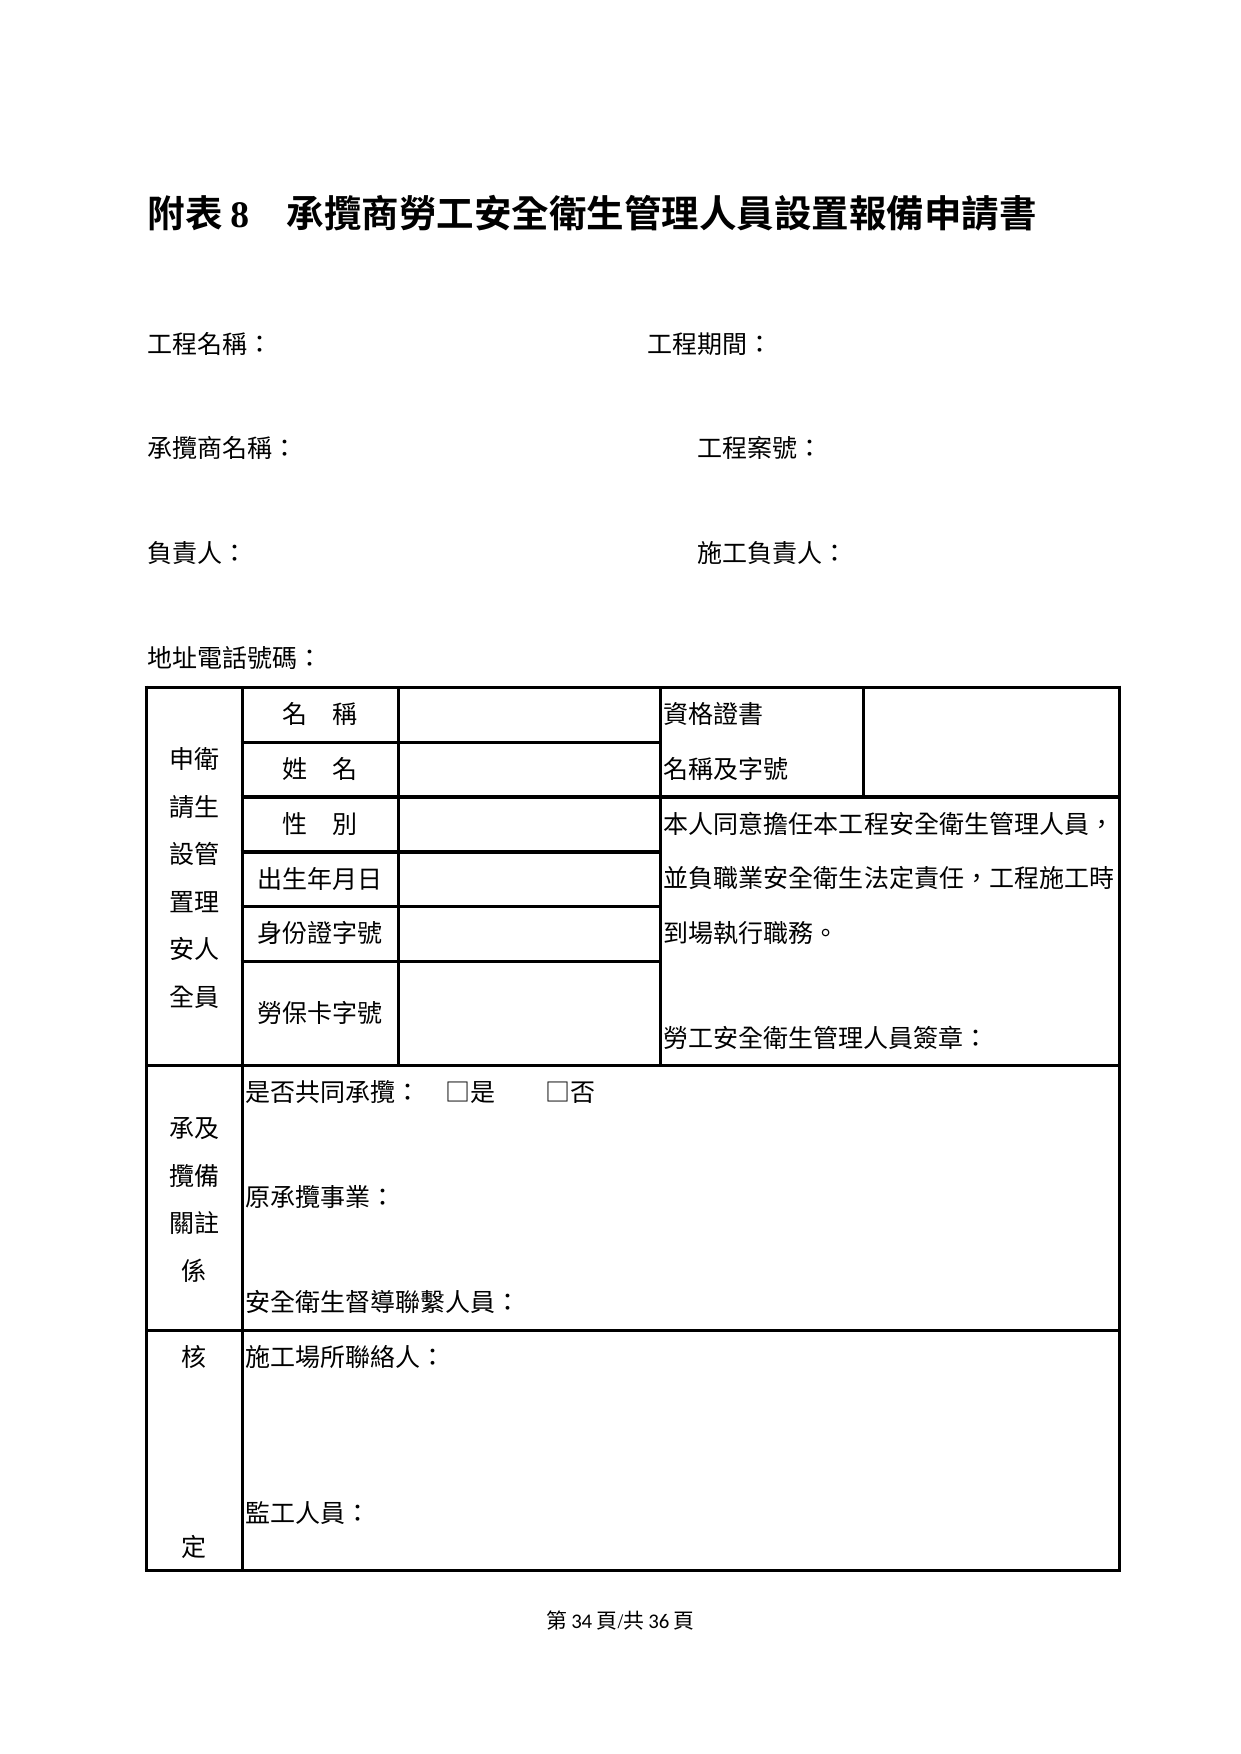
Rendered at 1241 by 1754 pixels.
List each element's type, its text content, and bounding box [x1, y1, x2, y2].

table_header 名 稱 [244, 689, 397, 741]
table_cell 名稱及字號 [662, 741, 862, 795]
table_cell [400, 854, 659, 905]
table_cell [865, 741, 1118, 795]
table_cell [400, 908, 659, 960]
table_cell 姓 名 [244, 744, 397, 795]
text 地址電話號碼： [148, 633, 1092, 680]
table_header [400, 689, 659, 741]
table_header 申衛 請生 設管 置理 安人 全員 [148, 689, 241, 1064]
table_header 資格證書 [662, 689, 862, 741]
text 工程名稱： 工程期間： [148, 319, 1092, 366]
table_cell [244, 1332, 1118, 1569]
table_header [865, 689, 1118, 741]
table_cell 性 別 [244, 799, 397, 850]
table_cell 勞保卡字號 [244, 963, 397, 1064]
text 附表8 承攬商勞工安全衛生管理人員設置報備申請書 [148, 164, 1092, 259]
table_cell 本人同意擔任本工程安全衛生管理人員，並負職業安全衛生法定責任，工程施工時到場執行職務。 勞工安全衛生管理人員簽章： [662, 799, 1118, 1064]
table_cell [400, 799, 659, 850]
table_cell [400, 744, 659, 795]
table_cell 身份證字號 [244, 908, 397, 960]
table_cell [400, 963, 659, 1064]
text 負責人： 施工負責人： [148, 528, 1092, 576]
text 承攬商名稱： 工程案號： [148, 423, 1092, 471]
table_cell 核 定 [148, 1332, 241, 1569]
table_cell 出生年月日 [244, 854, 397, 905]
table_cell 是否共同承攬： □是 □否 原承攬事業： 安全衛生督導聯繫人員： [244, 1067, 1118, 1328]
table_cell 承及 攬備 關註 係 [148, 1067, 241, 1328]
